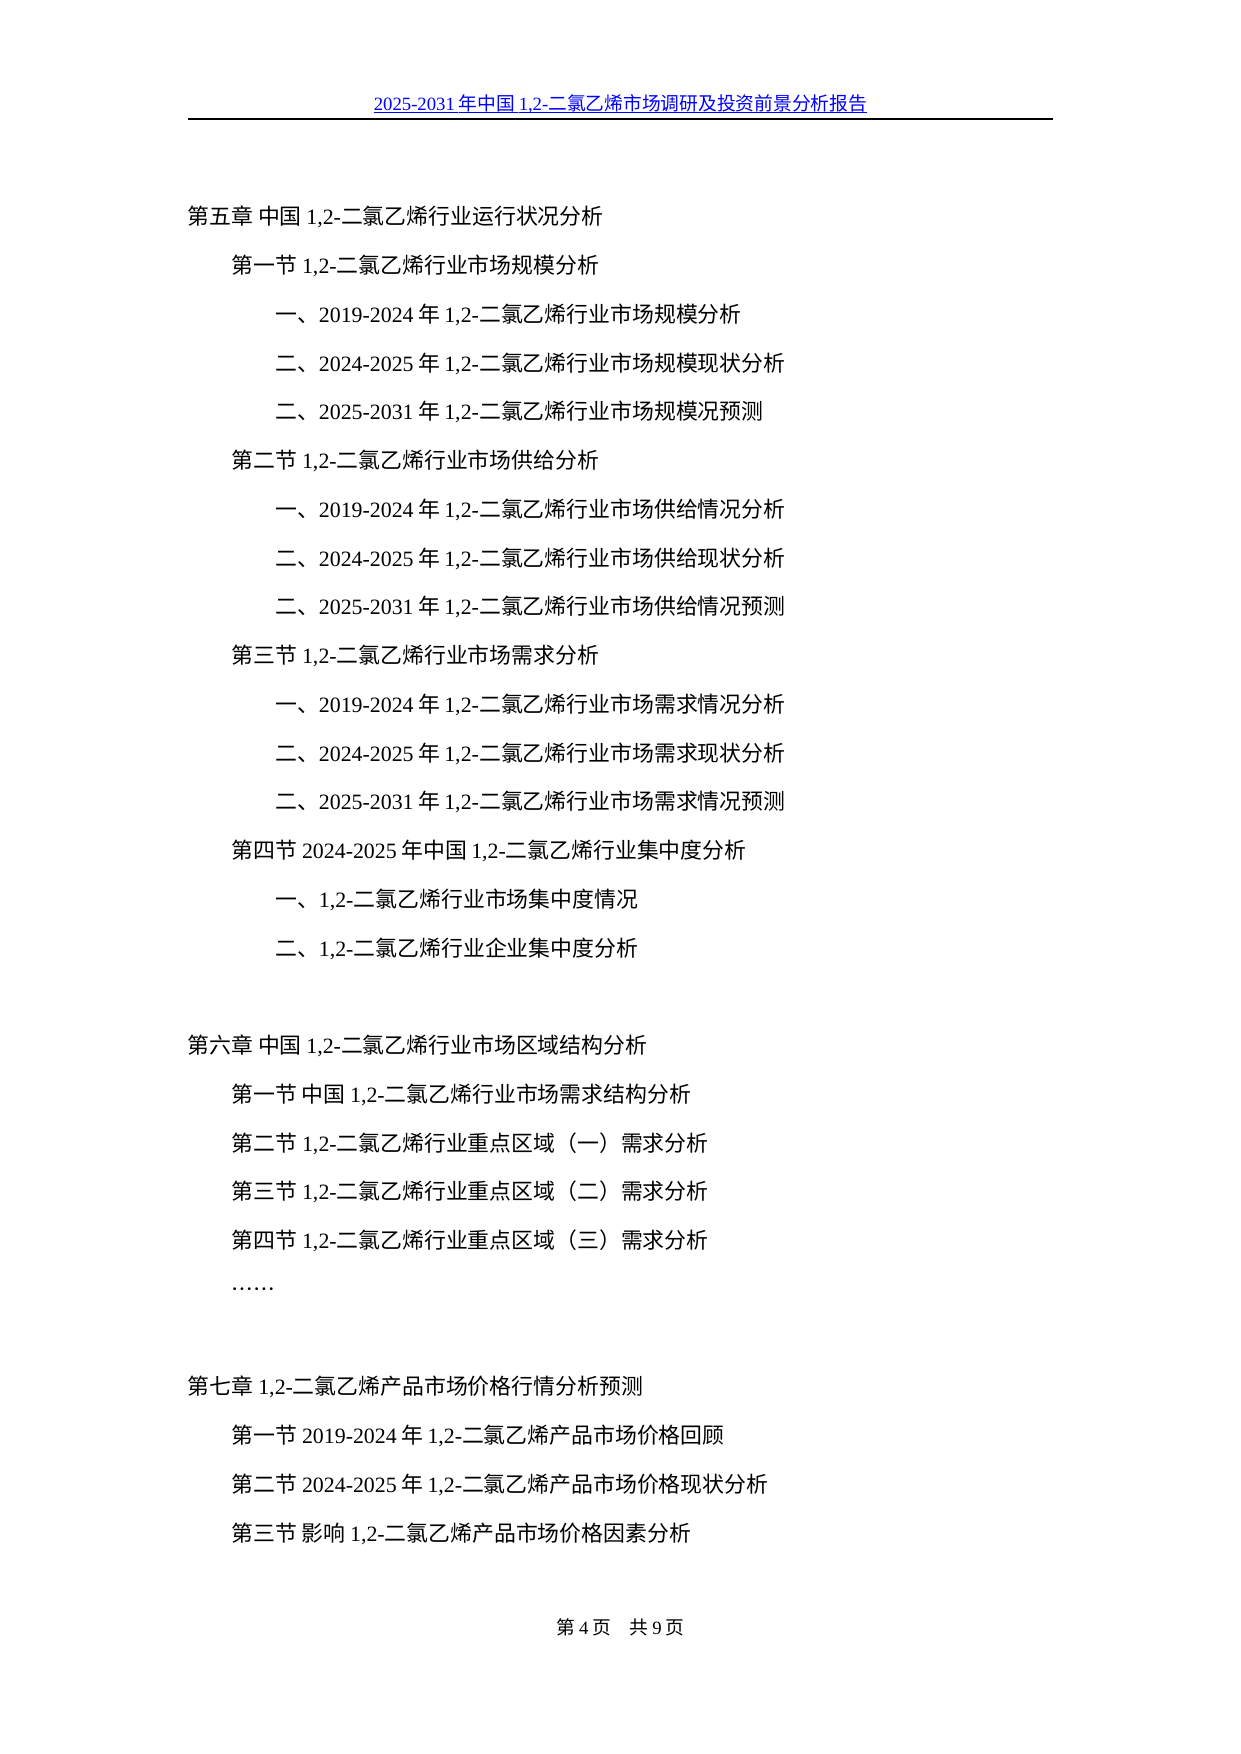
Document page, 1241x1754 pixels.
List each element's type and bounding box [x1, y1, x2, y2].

text [187, 150, 1053, 1548]
